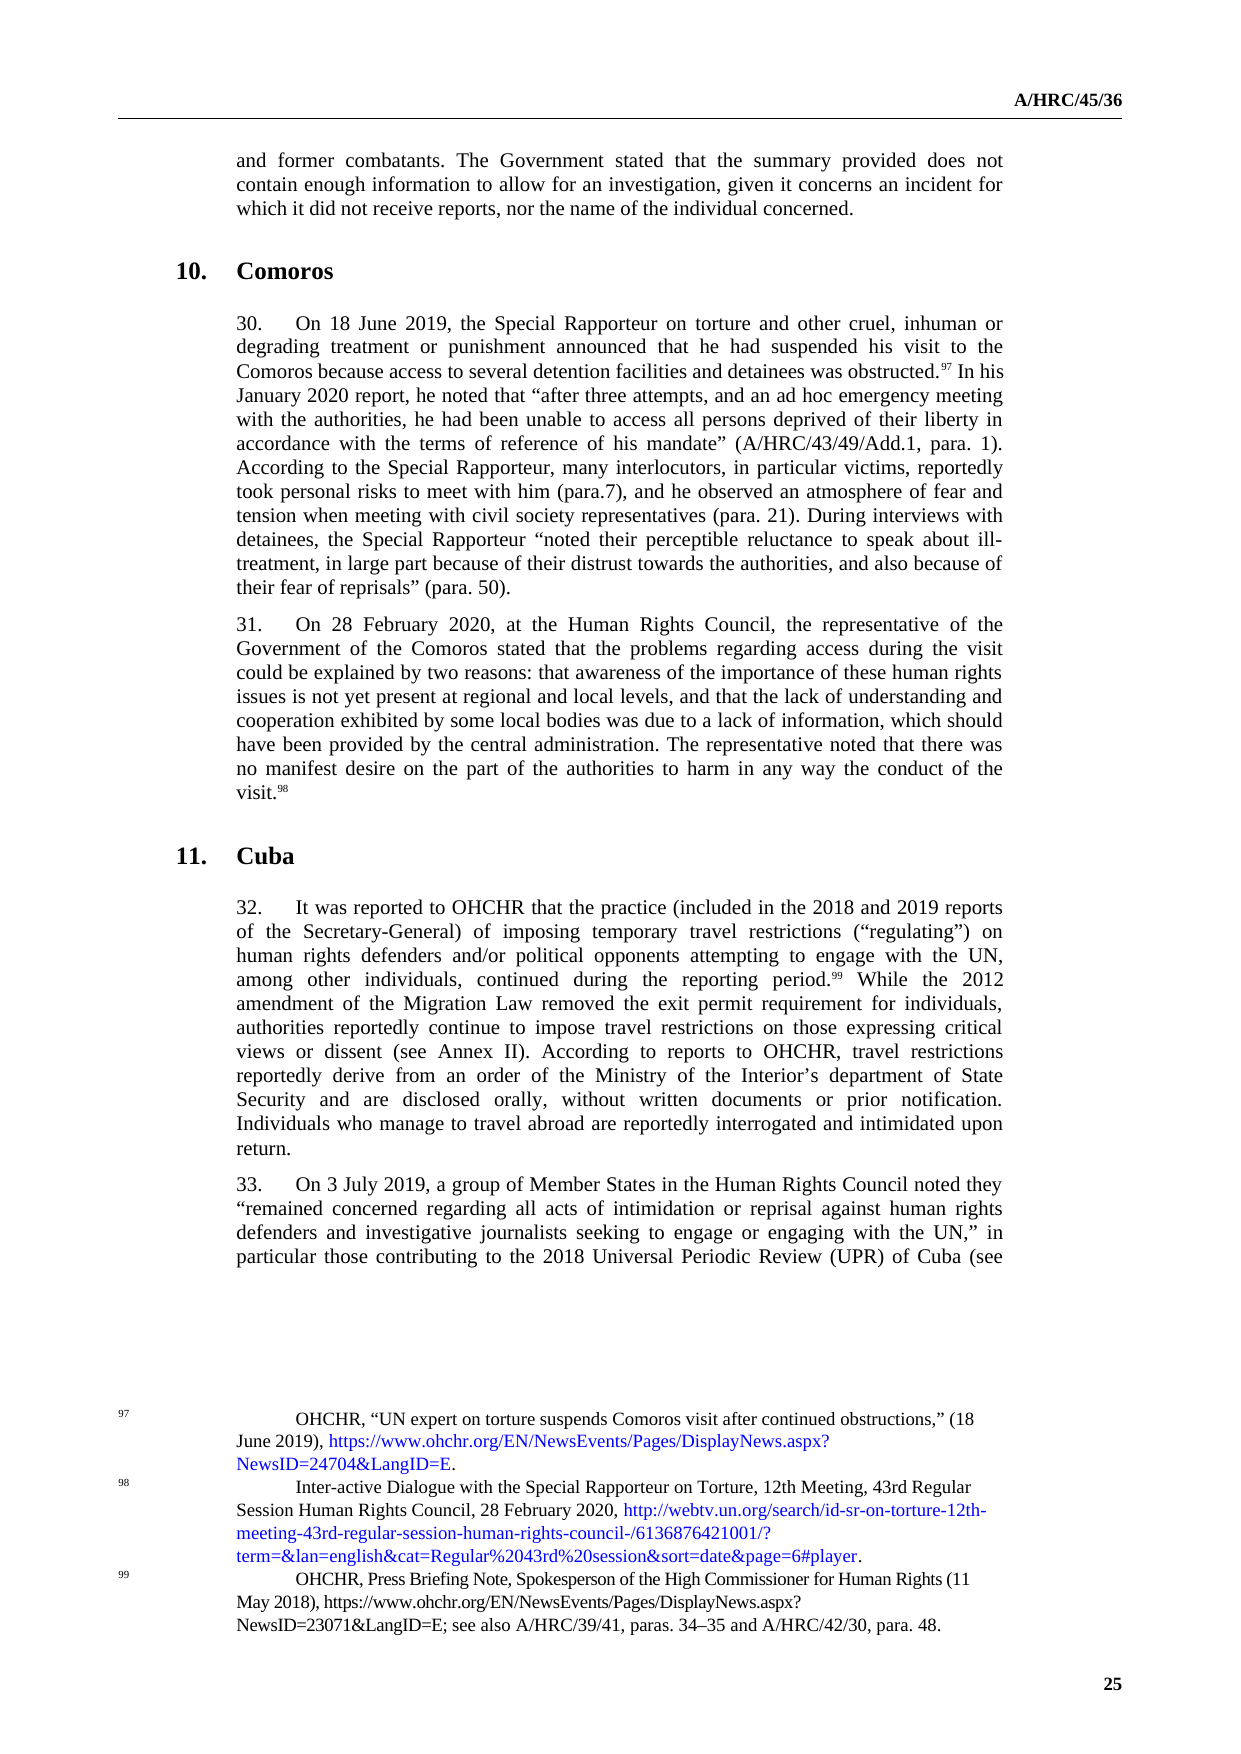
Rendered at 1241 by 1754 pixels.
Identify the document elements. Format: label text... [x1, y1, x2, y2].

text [236, 1172, 1004, 1292]
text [236, 148, 1004, 220]
text 10. Comoros [118, 257, 1004, 285]
text 30. On 18 June 2019, the Special Rapporteur on torture and other cruel, inhuman or degrading treatment or punishment announced that he had suspended his visit to the Comoros because access to several detention facilities and detainees was obstructed. In his January 2020 report, he noted that “after three attempts, and an ad hoc emergency meeting with the authorities, he had been unable to access all persons deprived of their liberty in accordance with the terms of reference of his mandate” (A/HRC/43/49/Add.1, para. 1). According to the Special Rapporteur, many interlocutors, in particular victims, reportedly took personal risks to meet with him (para.7), and he observed an atmosphere of fear and tension when meeting with civil society representatives (para. 21). During interviews with detainees, the Special Rapporteur “noted their perceptible reluctance to speak about ill-treatment, in large part because of their distrust towards the authorities, and also because of their fear of reprisals” (para. 50). [236, 310, 1004, 599]
text 31. On 28 February 2020, at the Human Rights Council, the representative of the Government of the Comoros stated that the problems regarding access during the visit could be explained by two reasons: that awareness of the importance of these human rights issues is not yet present at regional and local levels, and that the lack of understanding and cooperation exhibited by some local bodies was due to a lack of information, which should have been provided by the central administration. The representative noted that there was no manifest desire on the part of the authorities to harm in any way the conduct of the visit. [236, 612, 1004, 804]
text 11. Cuba [118, 842, 1004, 870]
text 32. It was reported to OHCHR that the practice (included in the 2018 and 2019 reports of the Secretary-General) of imposing temporary travel restrictions (“regulating”) on human rights defenders and/or political opponents attempting to engage with the UN, among other individuals, continued during the reporting period. While the 2012 amendment of the Migration Law removed the exit permit requirement for individuals, authorities reportedly continue to impose travel restrictions on those expressing critical views or dissent (see Annex II). According to reports to OHCHR, travel restrictions reportedly derive from an order of the Ministry of the Interior’s department of State Security and are disclosed orally, without written documents or prior notification. Individuals who manage to travel abroad are reportedly interrogated and intimidated upon return. [236, 895, 1004, 1159]
